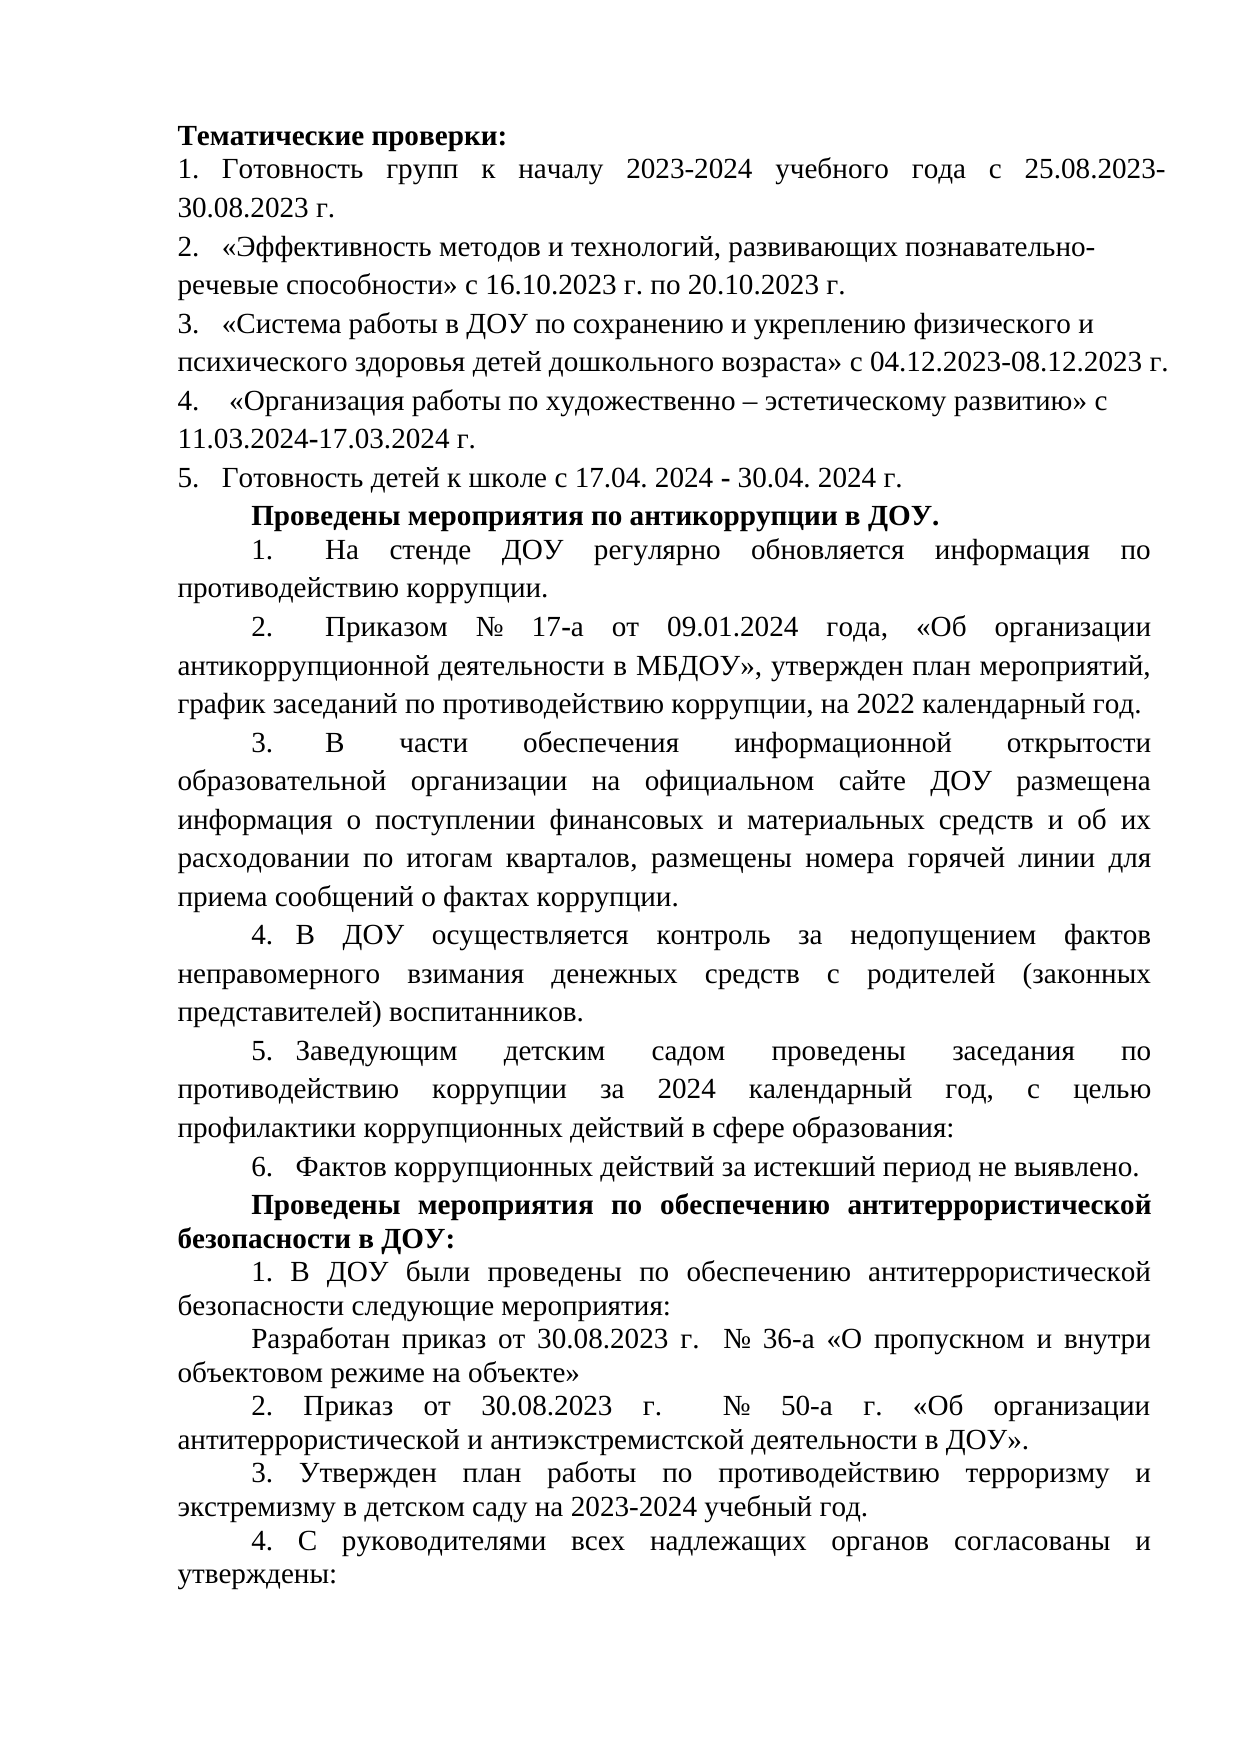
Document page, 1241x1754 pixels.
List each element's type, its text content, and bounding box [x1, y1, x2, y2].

list «Организация работы по художественно – эстетическому развитию» с 11.03.2024-17.03.2024 г. [177, 383, 1152, 455]
text Разработан приказ от 30.08.2023 г. № 36-а «О пропускном и внутри объектовом режиме на объекте» [177, 1321, 1152, 1388]
list Готовность детей к школе с 17.04. 2024 - 30.04. 2024 г. [177, 460, 1167, 493]
list Заведующим детским садом проведены заседания по противодействию коррупции за 2024 календарный год, с целью профилактики коррупционных действий в сфере образования: [177, 1033, 1152, 1144]
list На стенде ДОУ регулярно обновляется информация по противодействию коррупции. [177, 532, 1152, 604]
text Тематические проверки: [177, 118, 1152, 152]
list В ДОУ осуществляется контроль за недопущением фактов неправомерного взимания денежных средств с родителей (законных представителей) воспитанников. [177, 917, 1152, 1028]
text 3. Утвержден план работы по противодействию терроризму и экстремизму в детском саду на 2023-2024 учебный год. [177, 1456, 1152, 1523]
text 1. В ДОУ были проведены по обеспечению антитеррористической безопасности следующие мероприятия: [177, 1254, 1152, 1321]
list Приказом № 17-а от 09.01.2024 года, «Об организации антикоррупционной деятельности в МБДОУ», утвержден план мероприятий, график заседаний по противодействию коррупции, на 2022 календарный год. [177, 609, 1152, 720]
list Фактов коррупционных действий за истекший период не выявлено. [177, 1149, 1152, 1182]
list «Эффективность методов и технологий, развивающих познавательно-речевые способности» с 16.10.2023 г. по 20.10.2023 г. [177, 229, 1181, 301]
list «Система работы в ДОУ по сохранению и укреплению физического и психического здоровья детей дошкольного возраста» с 04.12.2023-08.12.2023 г. [177, 306, 1181, 378]
text 2. Приказ от 30.08.2023 г. № 50-а г. «Об организации антитеррористической и антиэкстремистской деятельности в ДОУ». [177, 1388, 1152, 1456]
text Проведены мероприятия по обеспечению антитеррористической безопасности в ДОУ: [177, 1187, 1152, 1254]
text Проведены мероприятия по антикоррупции в ДОУ. [177, 498, 1152, 532]
text 4. С руководителями всех надлежащих органов согласованы и утверждены: [177, 1523, 1152, 1590]
list В части обеспечения информационной открытости образовательной организации на официальном сайте ДОУ размещена информация о поступлении финансовых и материальных средств и об их расходовании по итогам кварталов, размещены номера горячей линии для приема сообщений о фактах коррупции. [177, 725, 1152, 912]
list Готовность групп к началу 2023-2024 учебного года с 25.08.2023-30.08.2023 г. [177, 152, 1167, 224]
